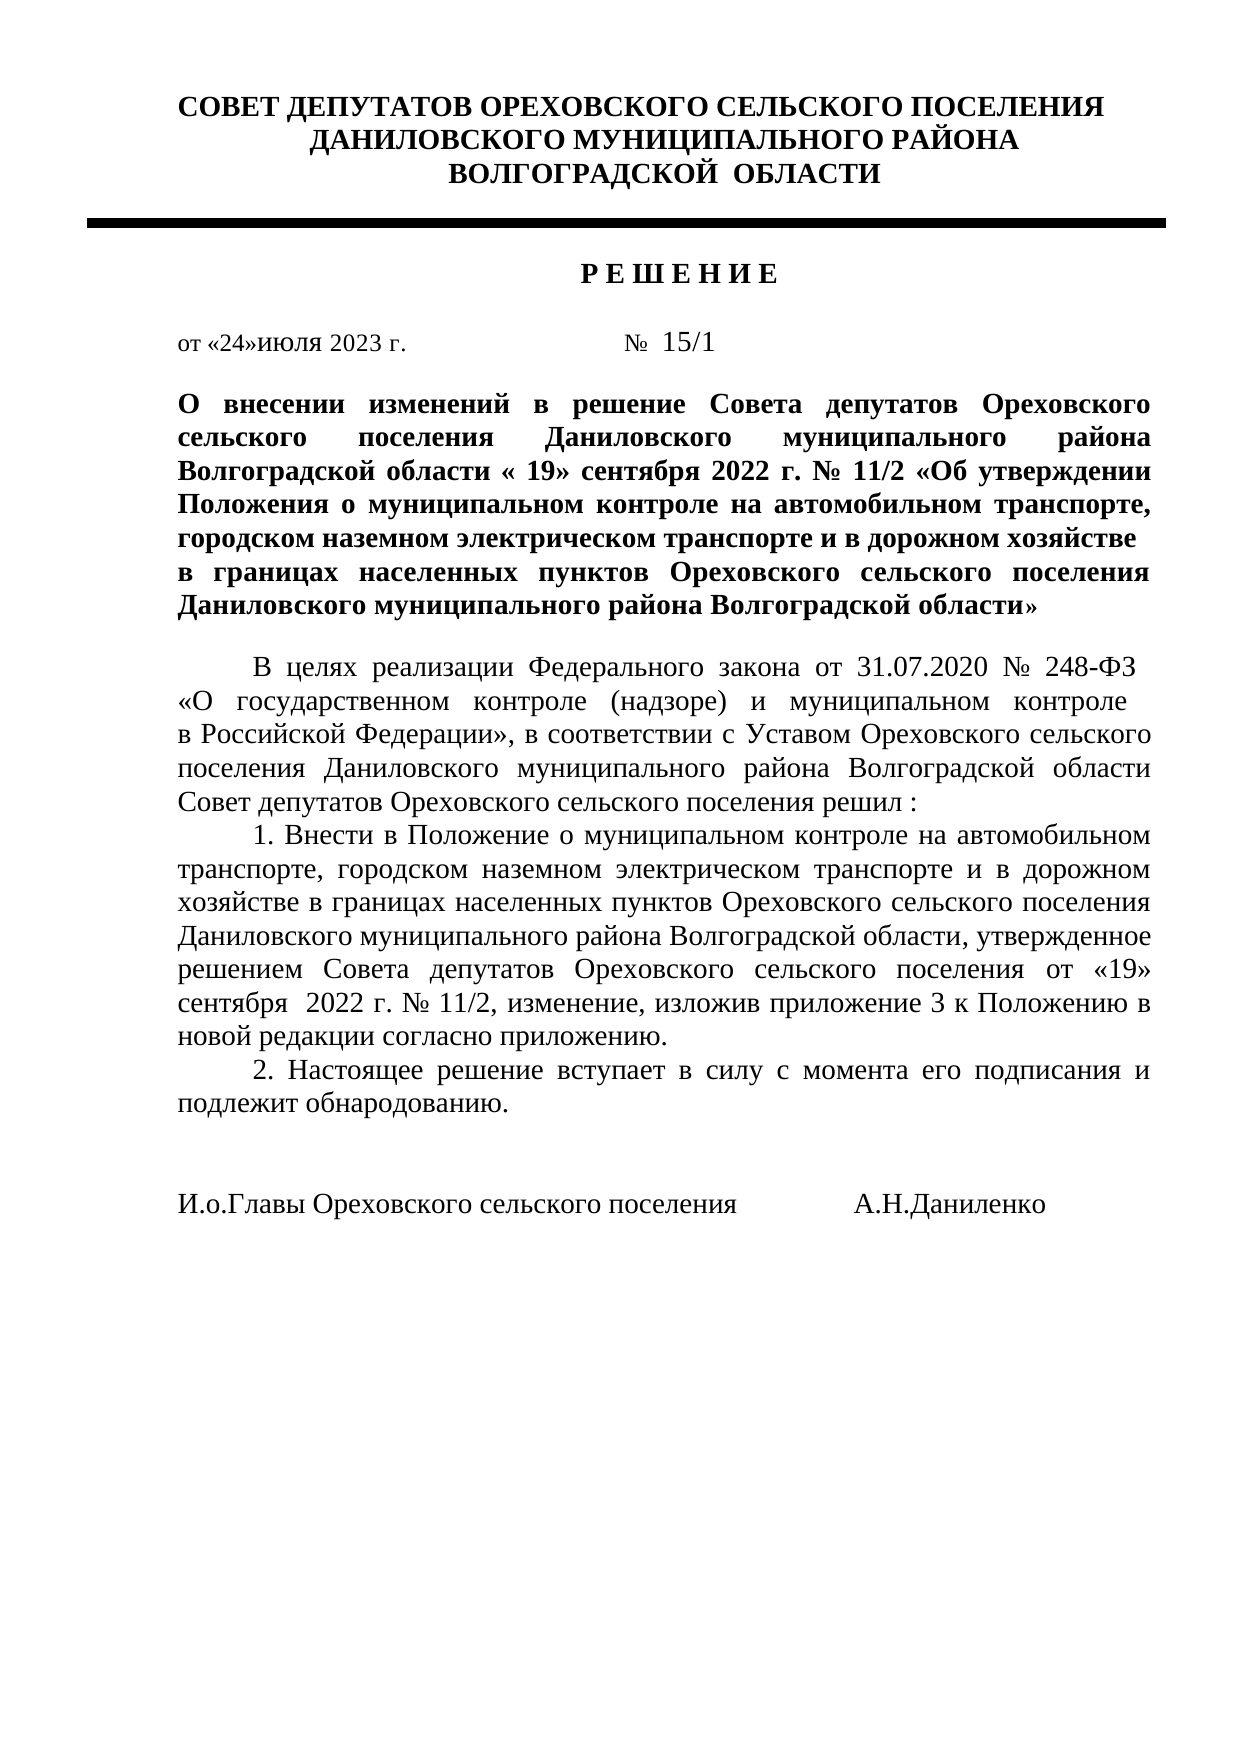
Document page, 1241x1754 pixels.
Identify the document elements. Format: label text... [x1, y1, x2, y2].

text ДАНИЛОВСКОГО МУНИЦИПАЛЬНОГО РАЙОНА [177, 122, 1152, 156]
text И.о.Главы Ореховского сельского поселения А.Н.Даниленко [177, 1186, 1152, 1220]
text СОВЕТ ДЕПУТАТОВ ОРЕХОВСКОГО СЕЛЬСКОГО ПОСЕЛЕНИЯ [177, 89, 1152, 122]
text ВОЛГОГРАДСКОЙ ОБЛАСТИ [177, 156, 1152, 189]
text О внесении изменений в решение Совета депутатов Ореховского сельского поселения Даниловского муниципального района Волгоградской области « 19» сентября 2022 г. № 11/2 «Об утверждении Положения о муниципальном контроле на автомобильном транспорте, городском наземном электрическом транспорте и в дорожном хозяйстве [177, 386, 1152, 554]
text 1. Внести в Положение о муниципальном контроле на автомобильном транспорте, городском наземном электрическом транспорте и в дорожном хозяйстве в границах населенных пунктов Ореховского сельского поселения Даниловского муниципального района Волгоградской области, утвержденное решением Совета депутатов Ореховского сельского поселения от «19» сентября 2022 г. № 11/2, изменение, изложив приложение 3 к Положению в новой редакции согласно приложению. [177, 817, 1152, 1052]
text Р Е Ш Е Н И Е [177, 256, 1152, 290]
text от «24»июля 2023 г. № 15/1 [177, 324, 1152, 357]
text 2. Настоящее решение вступает в силу с момента его подписания и подлежит обнародованию. [177, 1052, 1152, 1119]
text в границах населенных пунктов Ореховского сельского поселения Даниловского муниципального района Волгоградской области» [177, 554, 1152, 621]
text В целях реализации Федерального закона от 31.07.2020 № 248-ФЗ «О государственном контроле (надзоре) и муниципальном контроле в Российской Федерации», в соответствии с Уставом Ореховского сельского поселения Даниловского муниципального района Волгоградской области Совет депутатов Ореховского сельского поселения решил : [177, 649, 1152, 817]
